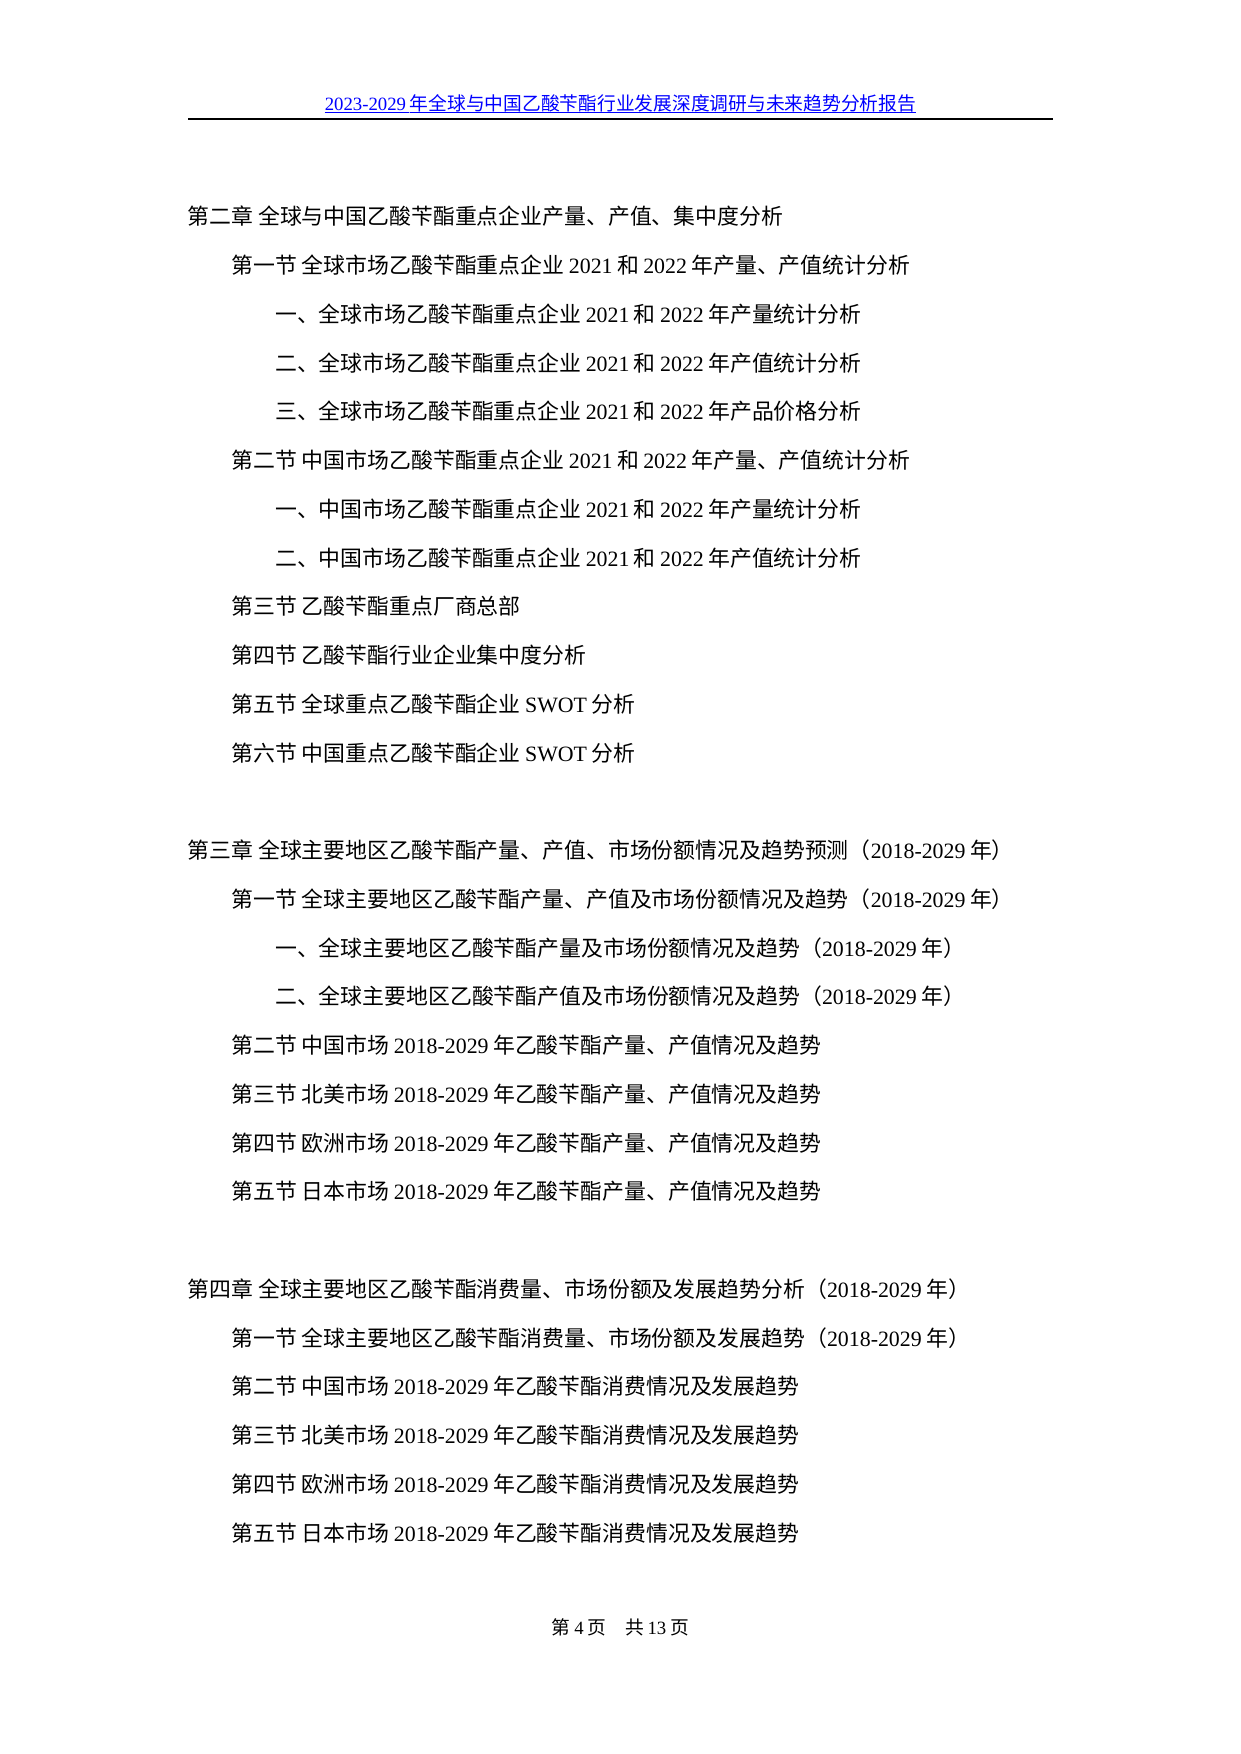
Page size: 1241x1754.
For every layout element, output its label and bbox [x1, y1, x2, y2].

text [187, 150, 1053, 1548]
